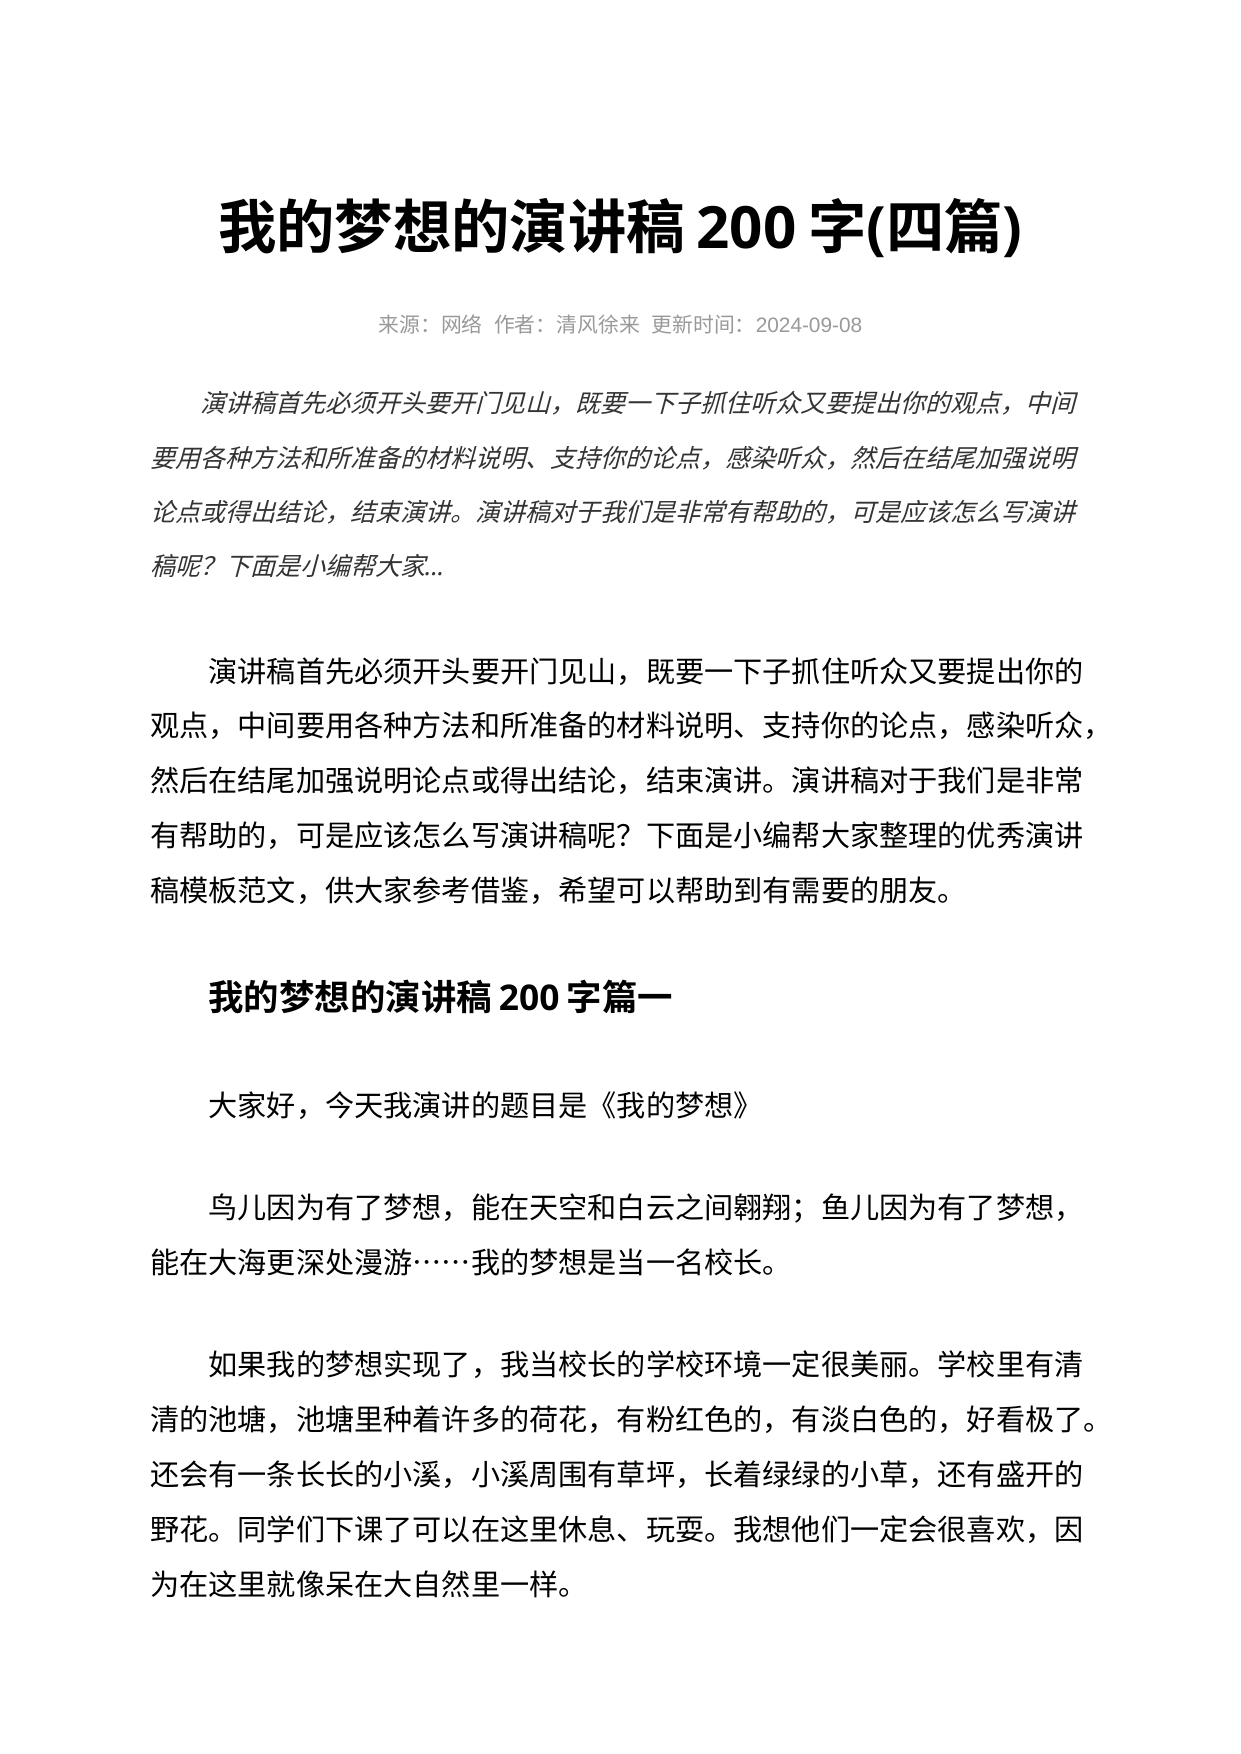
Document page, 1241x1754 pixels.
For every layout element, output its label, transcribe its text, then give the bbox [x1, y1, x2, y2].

text 我的梦想的演讲稿200字篇一 [150, 969, 1090, 1021]
subtitle 我的梦想的演讲稿200字(四篇) [150, 181, 1090, 266]
text 大家好，今天我演讲的题目是《我的梦想》 [150, 1083, 1090, 1125]
text 演讲稿首先必须开头要开门见山，既要一下子抓住听众又要提出你的观点，中间要用各种方法和所准备的材料说明、支持你的论点，感染听众，然后在结尾加强说明论点或得出结论，结束演讲。演讲稿对于我们是非常有帮助的，可是应该怎么写演讲稿呢？下面是小编帮大家整理的优秀演讲稿模板范文，供大家参考借鉴，希望可以帮助到有需要的朋友。 [150, 648, 1090, 910]
text 如果我的梦想实现了，我当校长的学校环境一定很美丽。学校里有清清的池塘，池塘里种着许多的荷花，有粉红色的，有淡白色的，好看极了。还会有一条长长的小溪，小溪周围有草坪，长着绿绿的小草，还有盛开的野花。同学们下课了可以在这里休息、玩耍。我想他们一定会很喜欢，因为在这里就像呆在大自然里一样。 [150, 1341, 1090, 1603]
text 鸟儿因为有了梦想，能在天空和白云之间翱翔；鱼儿因为有了梦想，能在大海更深处漫游……我的梦想是当一名校长。 [150, 1185, 1090, 1282]
text 来源：网络 作者：清风徐来 更新时间：2024-09-08 [150, 313, 1090, 337]
text 演讲稿首先必须开头要开门见山，既要一下子抓住听众又要提出你的观点，中间要用各种方法和所准备的材料说明、支持你的论点，感染听众，然后在结尾加强说明论点或得出结论，结束演讲。演讲稿对于我们是非常有帮助的，可是应该怎么写演讲稿呢？下面是小编帮大家... [150, 384, 1090, 583]
